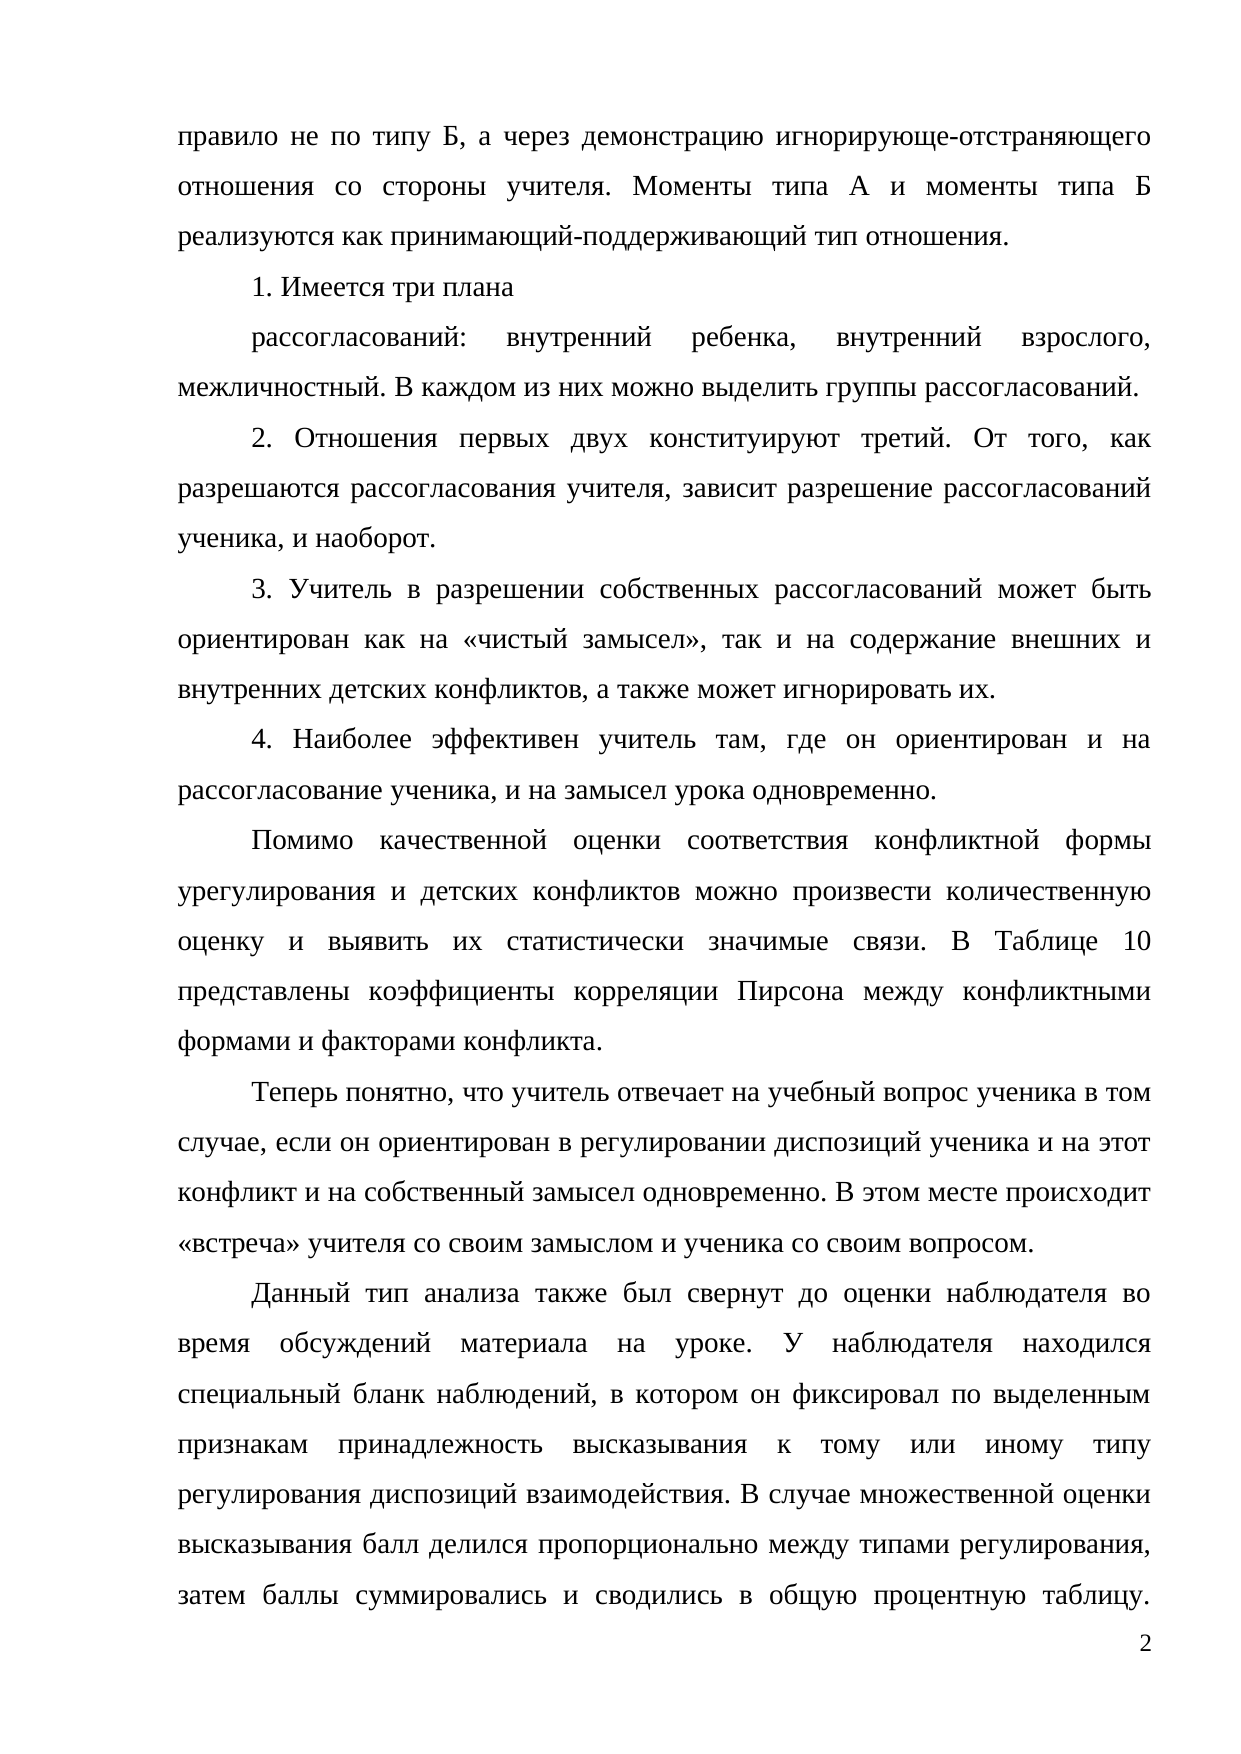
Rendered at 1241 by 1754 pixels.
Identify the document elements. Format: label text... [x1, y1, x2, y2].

text 3. Учитель в разрешении собственных рассогласований может быть ориентирован как на «чистый замысел», так и на содержание внешних и внутренних детских конфликтов, а также может игнорировать их. [177, 571, 1152, 705]
text 1. Имеется три плана [177, 269, 1152, 303]
text 4. Наиболее эффективен учитель там, где он ориентирован и на рассогласование ученика, и на замысел урока одновременно. [177, 722, 1152, 806]
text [177, 1275, 1152, 1611]
text Помимо качественной оценки соответствия конфликтной формы урегулирования и детских конфликтов можно произвести количественную оценку и выявить их статистически значимые связи. В Таблице 10 представлены коэффициенты корреляции Пирсона между конфликтными формами и факторами конфликта. [177, 822, 1152, 1057]
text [177, 118, 1152, 252]
text рассогласований: внутренний ребенка, внутренний взрослого, межличностный. В каждом из них можно выделить группы рассогласований. [177, 319, 1152, 403]
text Теперь понятно, что учитель отвечает на учебный вопрос ученика в том случае, если он ориентирован в регулировании диспозиций ученика и на этот конфликт и на собственный замысел одновременно. В этом месте происходит «встреча» учителя со своим замыслом и ученика со своим вопросом. [177, 1074, 1152, 1258]
text 2. Отношения первых двух конституируют третий. От того, как разрешаются рассогласования учителя, зависит разрешение рассогласований ученика, и наоборот. [177, 420, 1152, 554]
